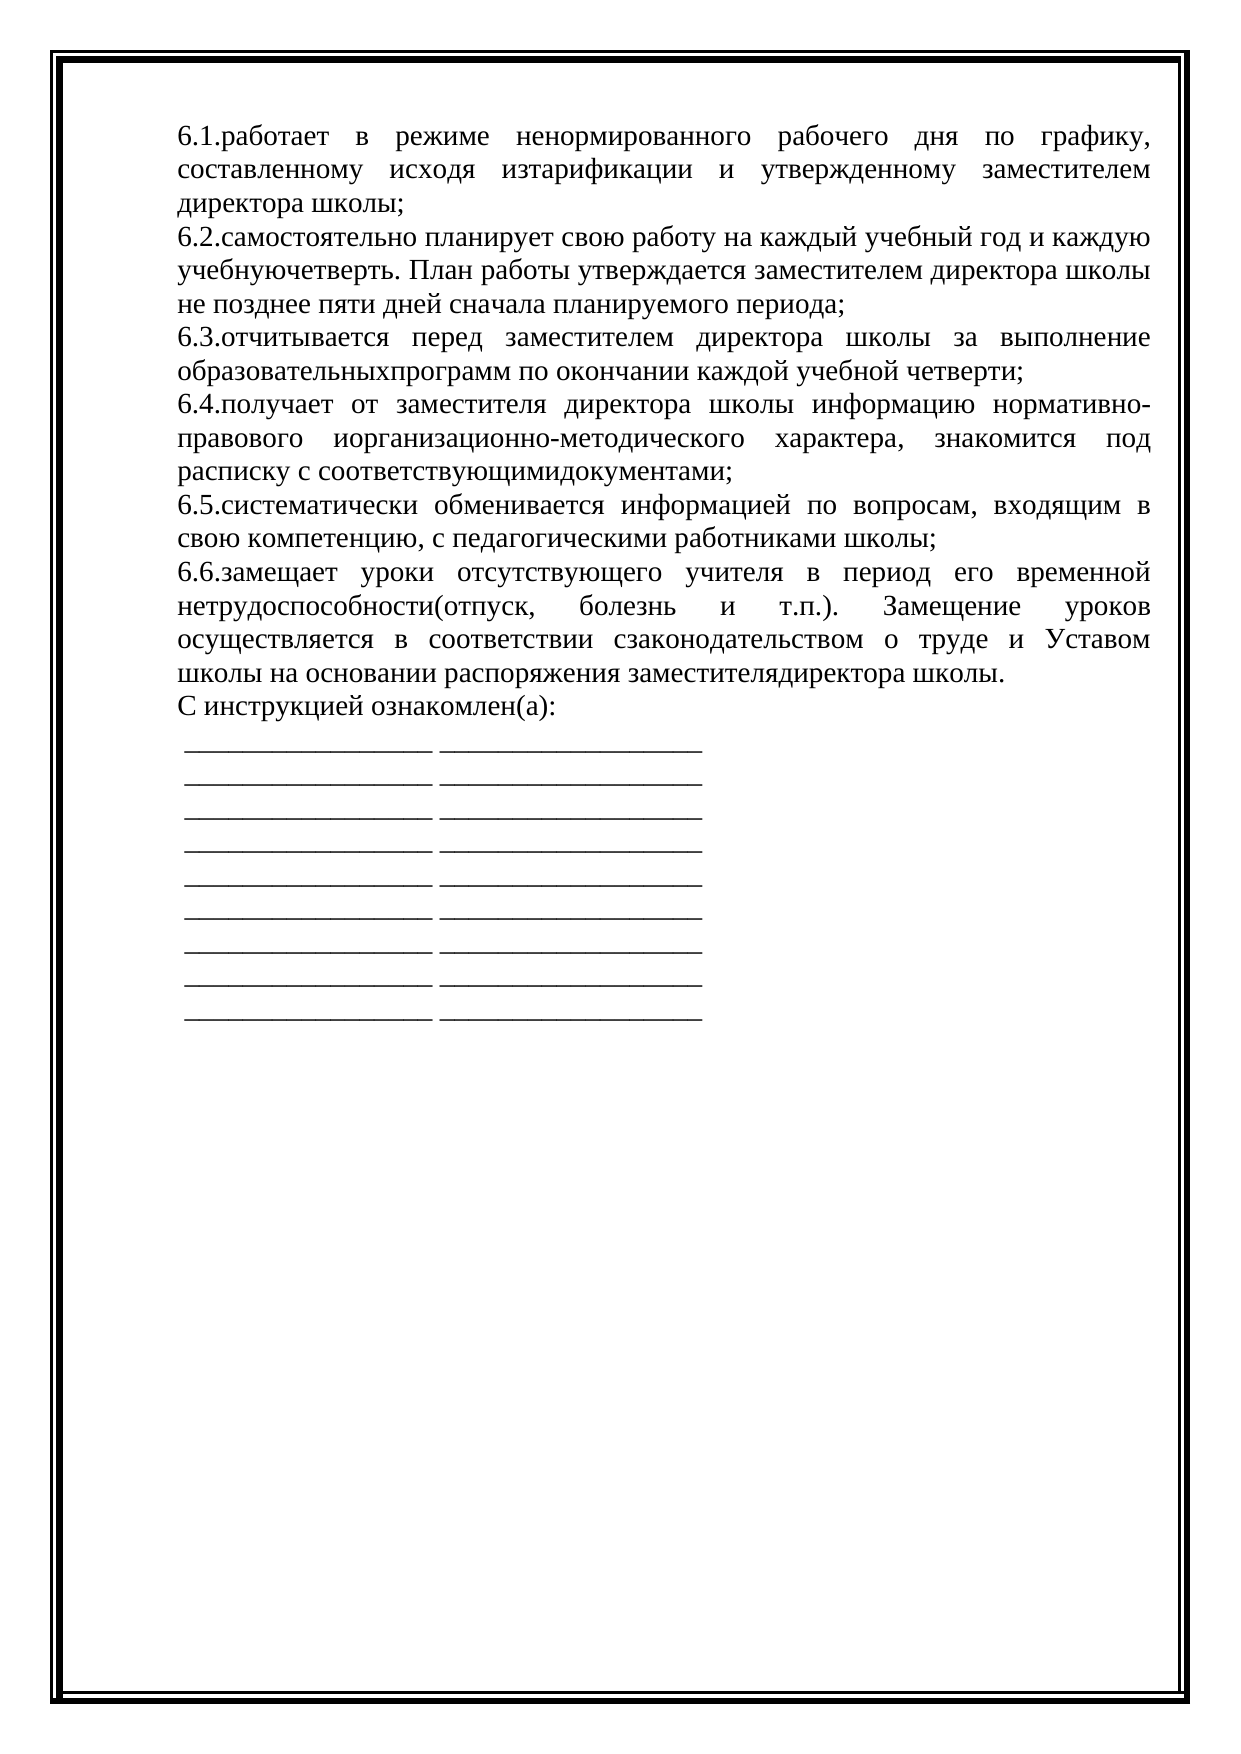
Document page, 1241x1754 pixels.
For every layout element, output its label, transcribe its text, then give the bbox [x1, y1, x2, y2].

text 6.5.систематически обменивается информацией по вопросам, входящим в свою компетенцию, с педагогическими работниками школы; [177, 487, 1152, 554]
text 6.4.получает от заместителя директора школы информацию нормативно-правового иорганизационно-методического характера, знакомится под расписку с соответствующимидокументами; [177, 386, 1152, 487]
text 6.3.отчитывается перед заместителем директора школы за выполнение образовательныхпрограмм по окончании каждой учебной четверти; [177, 319, 1152, 386]
text 6.1.работает в режиме ненормированного рабочего дня по графику, составленному исходя изтарификации и утвержденному заместителем директора школы; [177, 118, 1152, 219]
text _________________ __________________ [177, 889, 1152, 923]
text _________________ __________________ [177, 755, 1152, 789]
text _________________ __________________ [177, 789, 1152, 822]
text 6.6.замещает уроки отсутствующего учителя в период его временной нетрудоспособности(отпуск, болезнь и т.п.). Замещение уроков осуществляется в соответствии сзаконодательством о труде и Уставом школы на основании распоряжения заместителядиректора школы. [177, 554, 1152, 688]
text _________________ __________________ [177, 990, 1152, 1024]
text _________________ __________________ [177, 856, 1152, 889]
text _________________ __________________ [177, 957, 1152, 990]
text _________________ __________________ [177, 822, 1152, 856]
text _________________ __________________ [177, 722, 1152, 755]
text 6.2.самостоятельно планирует свою работу на каждый учебный год и каждую учебнуючетверть. План работы утверждается заместителем директора школы не позднее пяти дней сначала планируемого периода; [177, 219, 1152, 319]
text С инструкцией ознакомлен(а): [177, 688, 1152, 722]
text _________________ __________________ [177, 923, 1152, 957]
